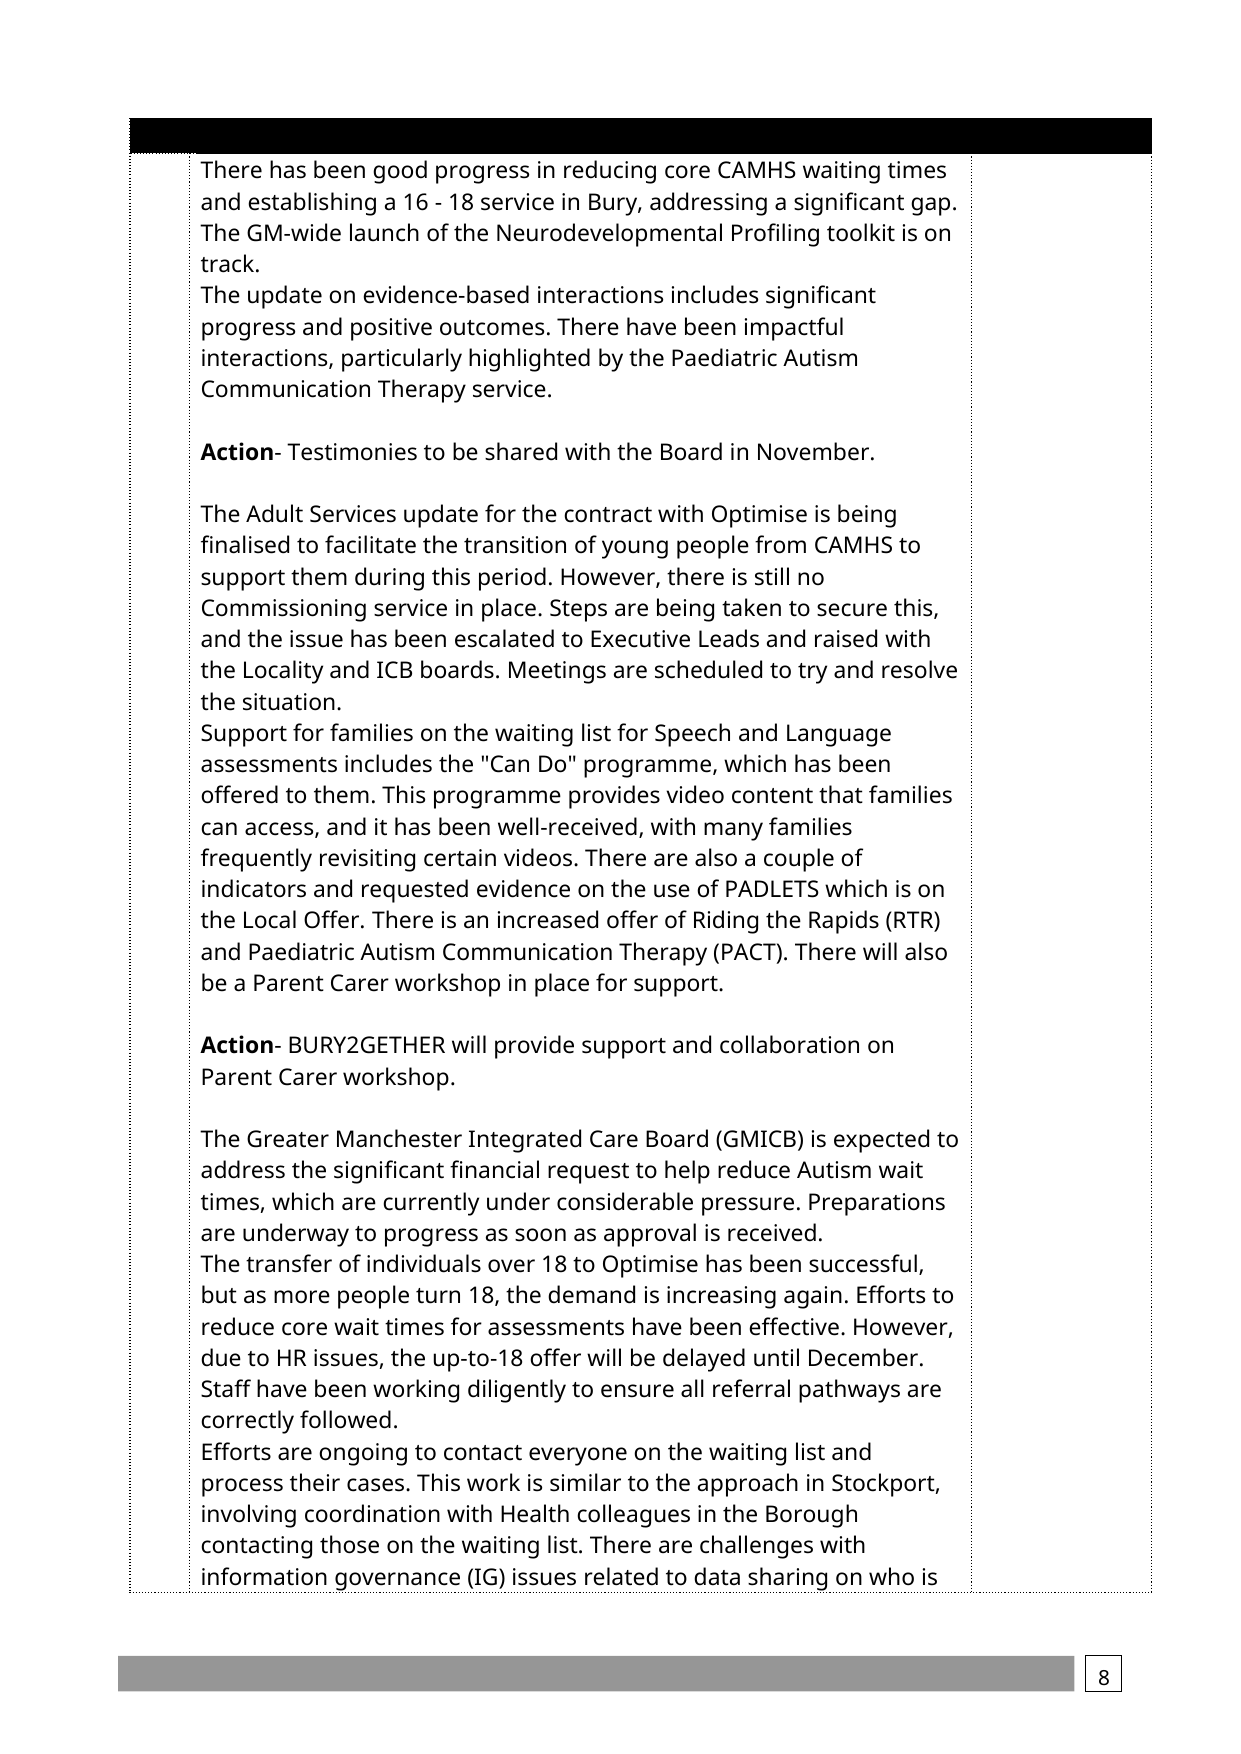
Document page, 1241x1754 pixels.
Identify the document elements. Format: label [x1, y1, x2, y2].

table_cell [130, 153, 189, 1592]
table_cell [971, 154, 1152, 1592]
table_header [198, 119, 634, 153]
table_cell [189, 153, 971, 1592]
table_header [130, 118, 197, 153]
table_header [636, 119, 1151, 153]
